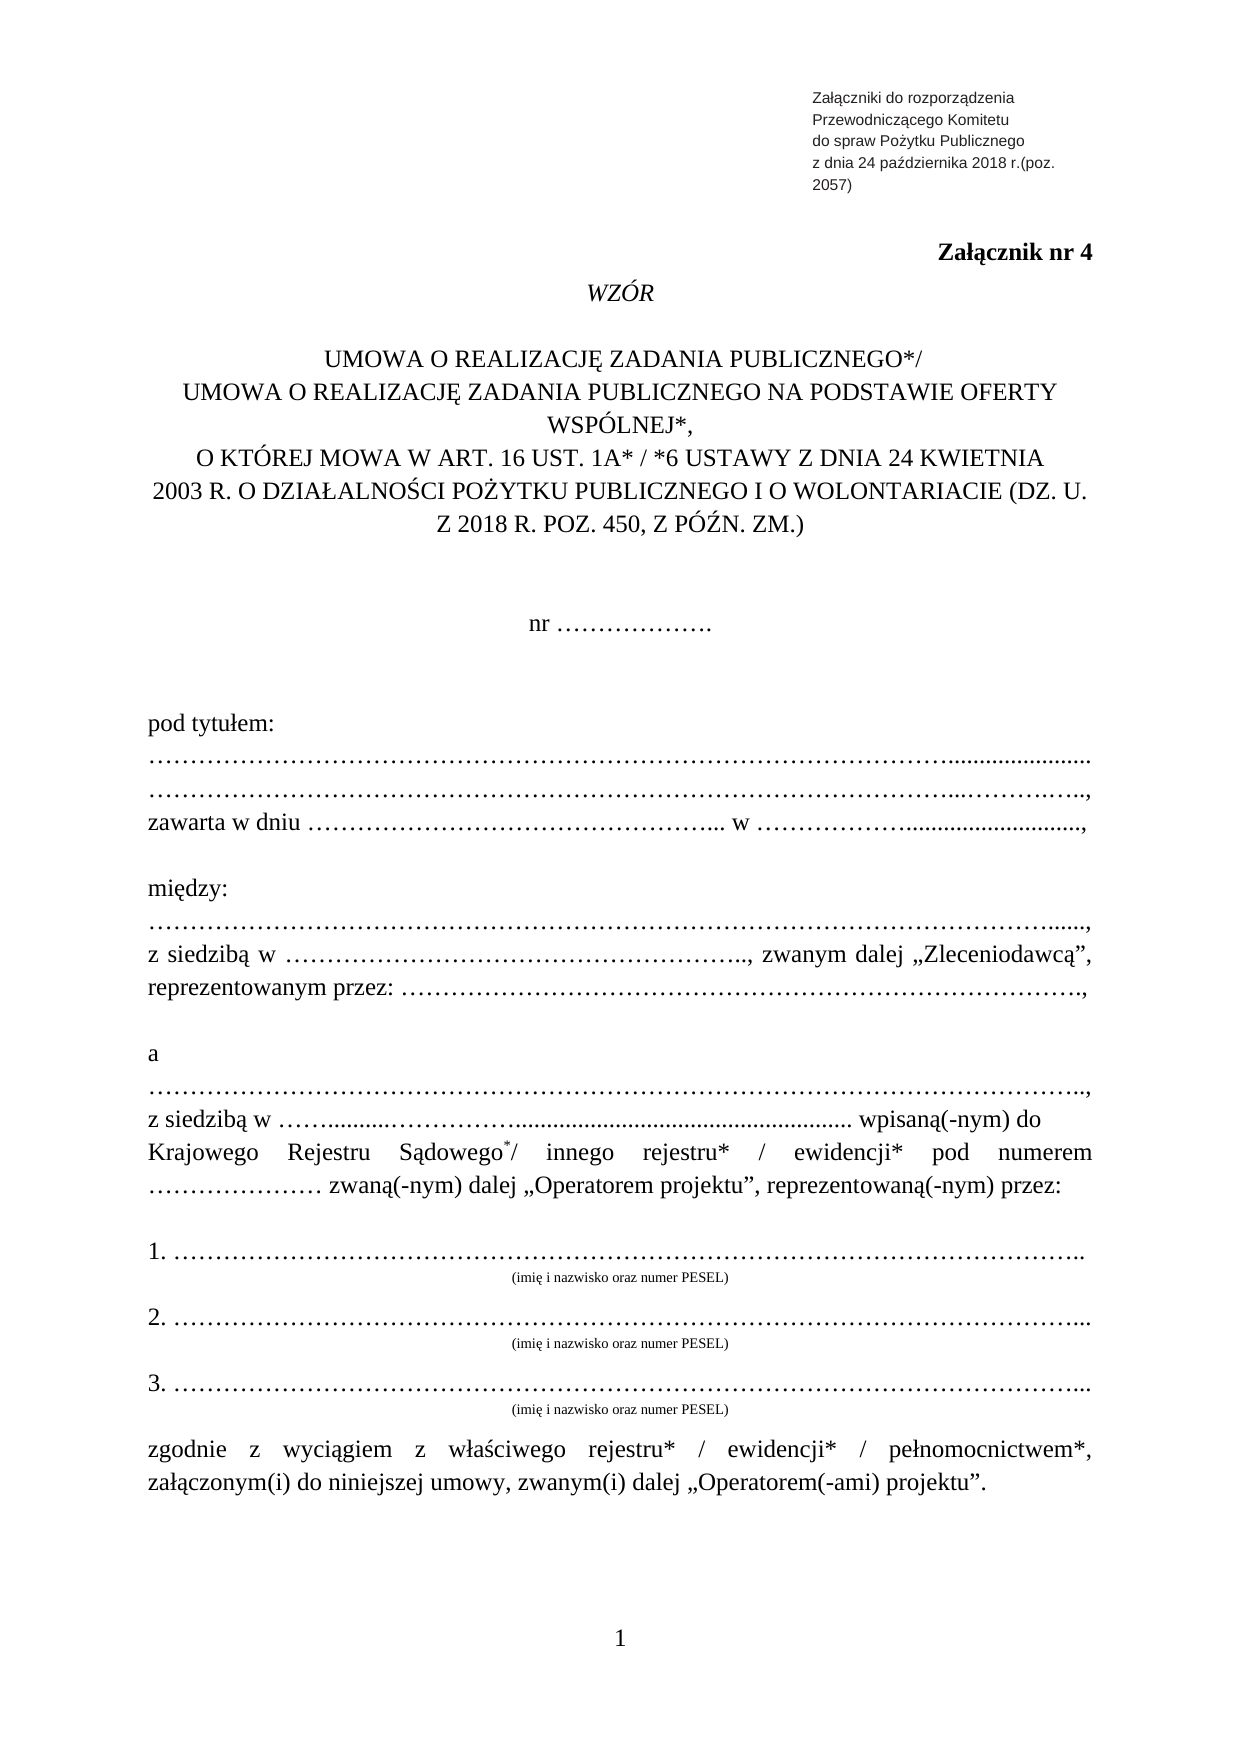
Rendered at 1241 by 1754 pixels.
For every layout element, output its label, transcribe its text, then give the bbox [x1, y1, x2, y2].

text 3. ………………………………………………………………………………………………... [148, 1368, 1093, 1397]
text Załącznik nr 4 [148, 237, 1093, 266]
text nr ………………. [148, 608, 1093, 637]
text (imię i nazwisko oraz numer PESEL) [148, 1401, 1093, 1430]
text UMOWA O REALIZACJĘ ZADANIA PUBLICZNEGO*/ [148, 344, 1093, 373]
text 1. ……………………………………………………………………………………………….. [148, 1236, 1093, 1265]
text WZÓR [148, 278, 1093, 307]
text Załączniki do rozporządzenia Przewodniczącego Komitetu do spraw Pożytku Publicznego z dnia 24 października 2018 r.(poz. 2057) [812, 89, 1093, 194]
text (imię i nazwisko oraz numer PESEL) [148, 1335, 1093, 1364]
text 2. ………………………………………………………………………………………………... [148, 1302, 1093, 1331]
text Krajowego Rejestru Sądowego*/ innego rejestru* / ewidencji* pod numerem ………………… zwaną(-nym) dalej „Operatorem projektu”, reprezentowaną(-nym) przez: [148, 1137, 1093, 1199]
text UMOWA O REALIZACJĘ ZADANIA PUBLICZNEGO NA PODSTAWIE OFERTY WSPÓLNEJ*, [148, 377, 1093, 439]
text ………………………………………………………………………………………………….., z siedzibą w ……..........……………...................................................... wpisaną(-nym) do [148, 1071, 1093, 1133]
text O KTÓREJ MOWA W ART. 16 UST. 1A* / *6 USTAWY Z DNIA 24 KWIETNIA 2003 R. O DZIAŁALNOŚCI POŻYTKU PUBLICZNEGO I O WOLONTARIACIE (DZ. U. Z 2018 R. POZ. 450, Z PÓŹN. ZM.) [148, 443, 1093, 538]
text zgodnie z wyciągiem z właściwego rejestru* / ewidencji* / pełnomocnictwem*, załączonym(i) do niniejszej umowy, zwanym(i) dalej „Operatorem(-ami) projektu”. [148, 1434, 1093, 1496]
text pod tytułem: ……………………………………………………………………………………....................... [148, 708, 1093, 769]
text między: [148, 873, 1093, 901]
text ……………………………………………………………………………………...……….….., [148, 774, 1093, 802]
text ………………………………………………………………………………………………......, z siedzibą w ……………………………………………….., zwanym dalej „Zleceniodawcą”, reprezentowanym przez: ………………………………………………………………………., [148, 906, 1093, 1001]
text (imię i nazwisko oraz numer PESEL) [148, 1269, 1093, 1298]
text a [148, 1038, 1093, 1067]
text zawarta w dniu …………………………………………... w ………………............................, [148, 807, 1093, 835]
